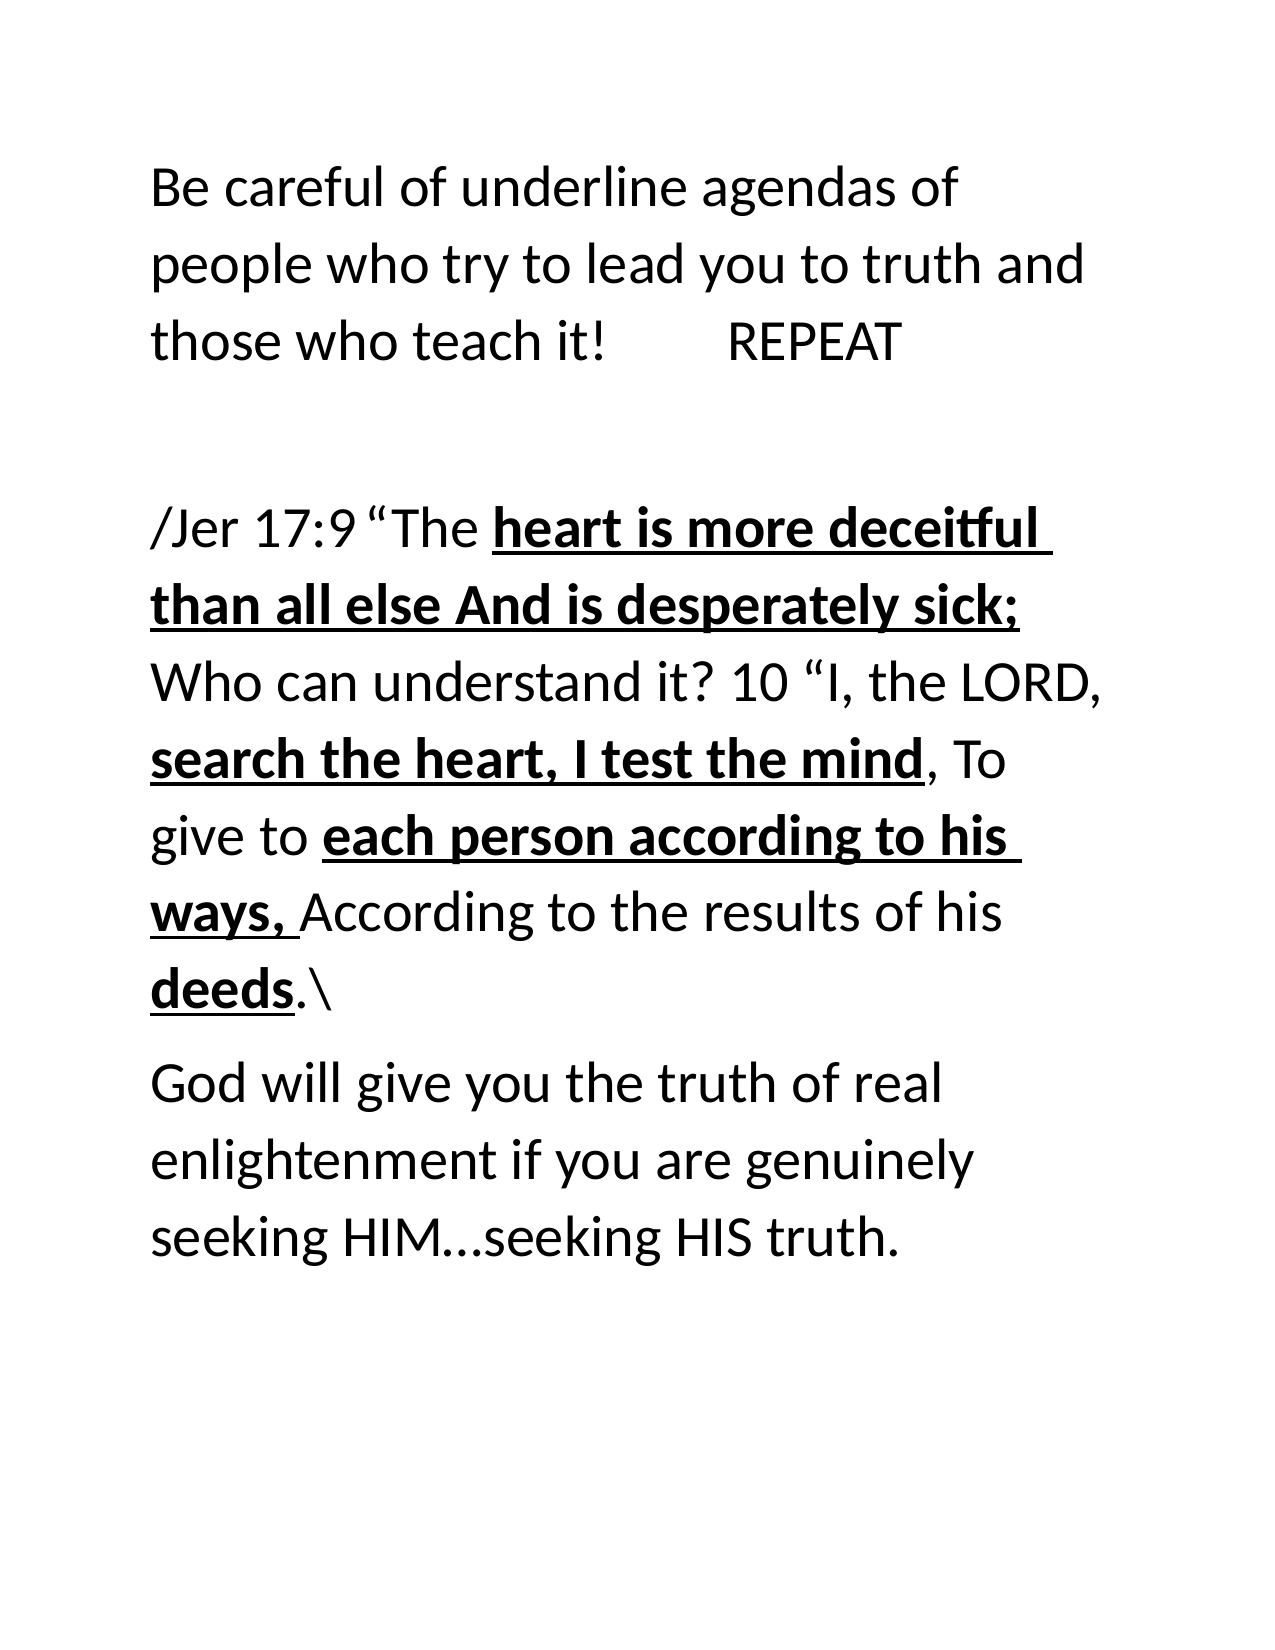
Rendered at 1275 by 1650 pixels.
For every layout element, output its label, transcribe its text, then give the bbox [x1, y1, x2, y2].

text Be careful of underline agendas of people who try to lead you to truth and those who teach it! REPEAT [150, 150, 1125, 375]
text God will give you the truth of real enlightenment if you are genuinely seeking HIM…seeking HIS truth. [150, 1046, 1125, 1271]
text /Jer 17:9 “The heart is more deceitful than all else And is desperately sick; Who can understand it? 10 “I, the LORD, search the heart, I test the mind, To give to each person according to his ways, According to the results of his deeds.\ [150, 491, 1125, 1023]
